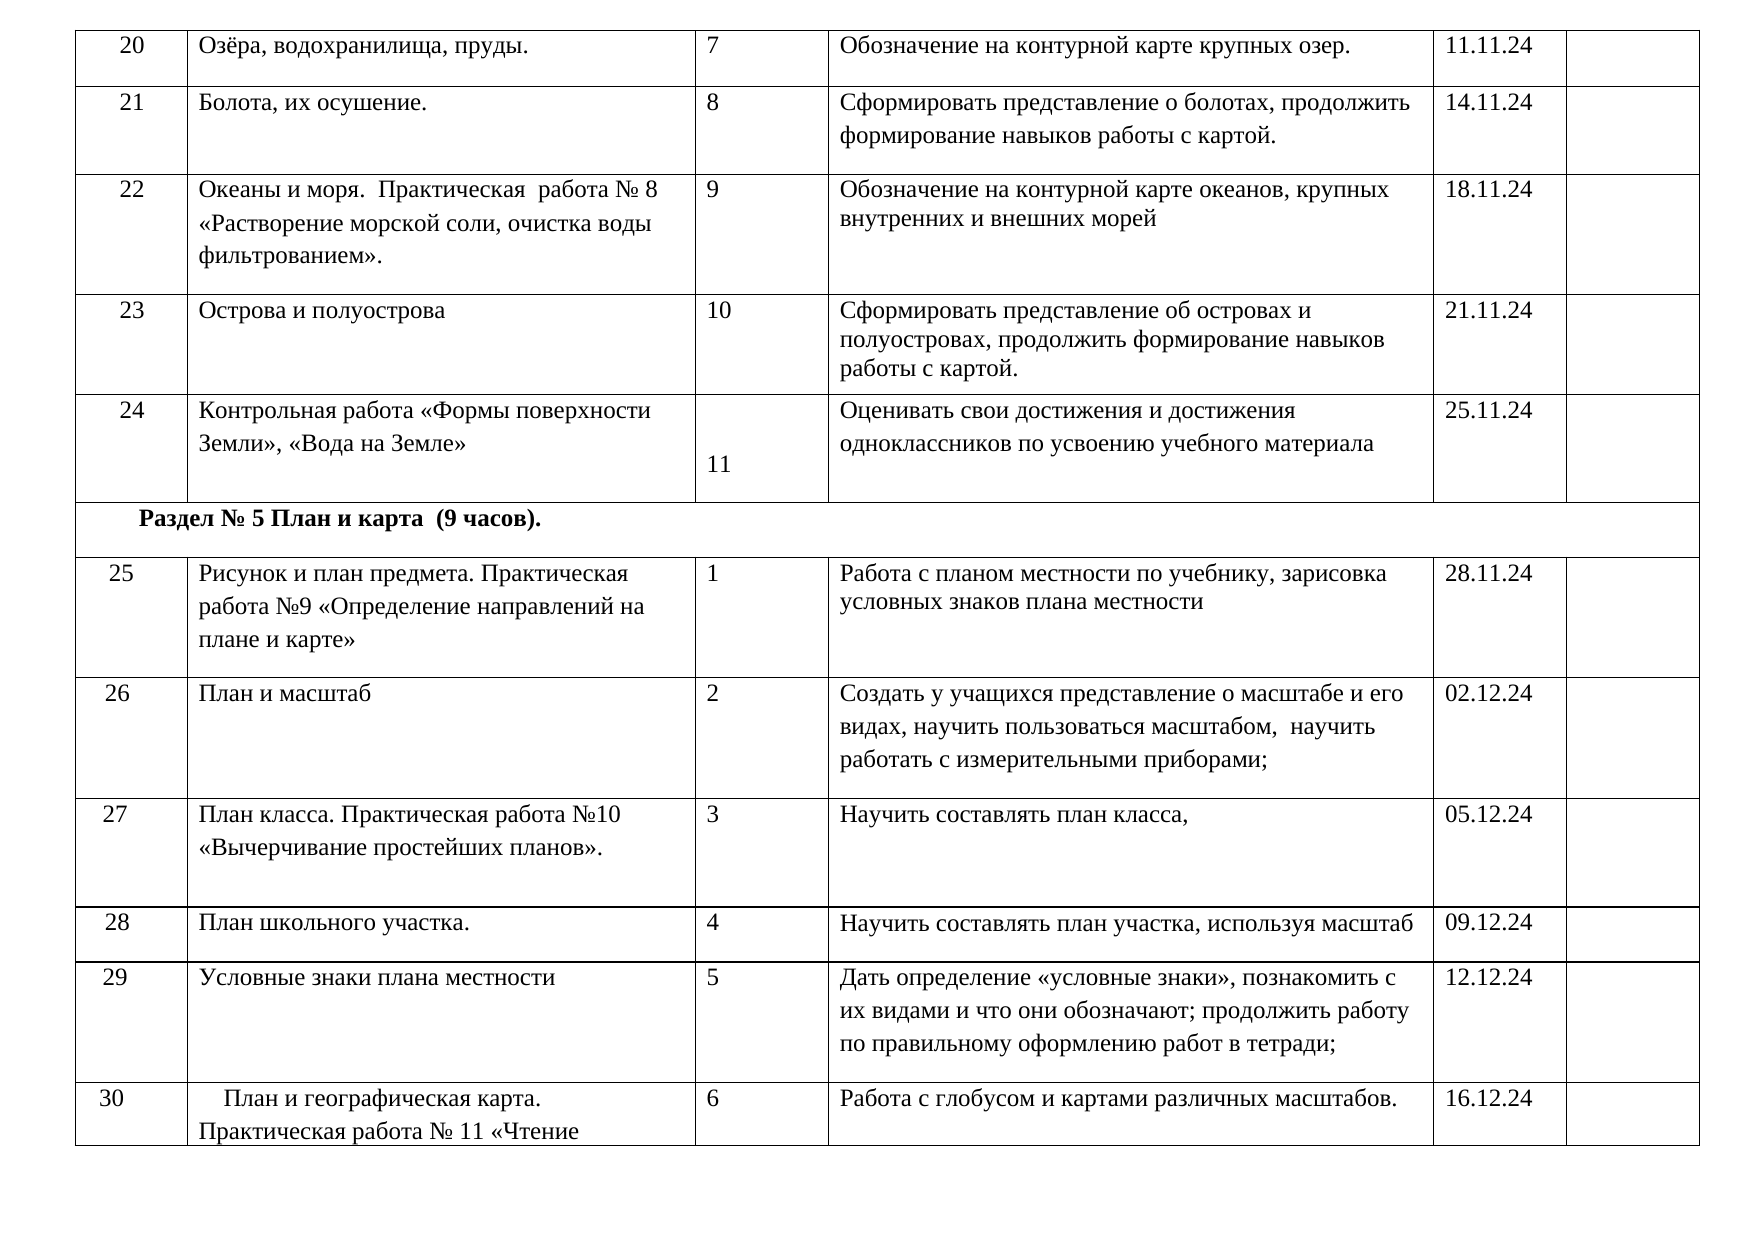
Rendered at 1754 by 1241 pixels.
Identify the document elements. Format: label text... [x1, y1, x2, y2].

table_cell Сформировать представление об островах и полуостровах, продолжить формирование навыков работы с картой. [829, 295, 1433, 394]
table_cell 24 [76, 395, 187, 502]
table_cell [1567, 558, 1699, 677]
table_cell 3 [696, 799, 828, 906]
table_cell 9 [696, 175, 828, 294]
table_cell [1567, 1083, 1699, 1145]
table_cell 16.12.24 [1434, 1083, 1566, 1145]
table_cell Болота, их осушение. [188, 87, 695, 173]
table_cell 05.12.24 [1434, 799, 1566, 906]
table_cell 7 [696, 31, 828, 86]
table_cell Рисунок и план предмета. Практическая работа №9 «Определение направлений на плане и карте» [188, 558, 695, 677]
table_cell 10 [696, 295, 828, 394]
table_cell План школьного участка. [188, 908, 695, 961]
table_cell 09.12.24 [1434, 908, 1566, 961]
table_cell 25.11.24 [1434, 395, 1566, 502]
table_cell [1567, 87, 1699, 173]
table_cell 1 [696, 558, 828, 677]
table_cell 6 [696, 1083, 828, 1145]
table_cell Контрольная работа «Формы поверхности Земли», «Вода на Земле» [188, 395, 695, 502]
table_cell 20 [76, 31, 187, 86]
table_cell Оценивать свои достижения и достижения одноклассников по усвоению учебного материала [829, 395, 1433, 502]
table_cell 21.11.24 [1434, 295, 1566, 394]
table_cell 23 [76, 295, 187, 394]
table_cell 30 [76, 1083, 187, 1145]
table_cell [829, 1083, 1433, 1145]
table_cell 18.11.24 [1434, 175, 1566, 294]
table_cell [1567, 175, 1699, 294]
table_cell Озёра, водохранилища, пруды. [188, 31, 695, 86]
table_cell План класса. Практическая работа №10 «Вычерчивание простейших планов». [188, 799, 695, 906]
table_cell 22 [76, 175, 187, 294]
table_cell [1567, 678, 1699, 798]
table_cell Обозначение на контурной карте океанов, крупных внутренних и внешних морей [829, 175, 1433, 294]
table_cell Дать определение «условные знаки», познакомить с их видами и что они обозначают; продолжить работу по правильному оформлению работ в тетради; [829, 963, 1433, 1082]
table_cell 21 [76, 87, 187, 173]
table_cell 28 [76, 908, 187, 961]
table_cell 4 [696, 908, 828, 961]
table_cell Острова и полуострова [188, 295, 695, 394]
table_cell Работа с планом местности по учебнику, зарисовка условных знаков плана местности [829, 558, 1433, 677]
table_cell [1567, 963, 1699, 1082]
table_cell 14.11.24 [1434, 87, 1566, 173]
table_cell 5 [696, 963, 828, 1082]
table_cell [1567, 295, 1699, 394]
table_cell Обозначение на контурной карте крупных озер. [829, 31, 1433, 86]
table_cell [1567, 395, 1699, 502]
table_cell Раздел № 5 План и карта (9 часов). [76, 503, 1699, 557]
table_cell Океаны и моря. Практическая работа № 8 «Растворение морской соли, очистка воды фильтрованием». [188, 175, 695, 294]
table_cell 2 [696, 678, 828, 798]
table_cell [188, 1083, 695, 1145]
table_cell Научить составлять план класса, [829, 799, 1433, 906]
table_cell Сформировать представление о болотах, продолжить формирование навыков работы с картой. [829, 87, 1433, 173]
table_cell 11.11.24 [1434, 31, 1566, 86]
table_cell Условные знаки плана местности [188, 963, 695, 1082]
table_cell 26 [76, 678, 187, 798]
table_cell 11 [696, 395, 828, 502]
table_cell [1567, 908, 1699, 961]
table_cell 25 [76, 558, 187, 677]
table_cell 02.12.24 [1434, 678, 1566, 798]
table_cell 12.12.24 [1434, 963, 1566, 1082]
table_cell 29 [76, 963, 187, 1082]
table_cell Создать у учащихся представление о масштабе и его видах, научить пользоваться масштабом, научить работать с измерительными приборами; [829, 678, 1433, 798]
table_cell [1567, 799, 1699, 906]
table_cell 27 [76, 799, 187, 906]
table_cell Научить составлять план участка, используя масштаб [829, 908, 1433, 961]
table_cell 8 [696, 87, 828, 173]
table_cell План и масштаб [188, 678, 695, 798]
table_cell [1567, 31, 1699, 86]
table_cell 28.11.24 [1434, 558, 1566, 677]
